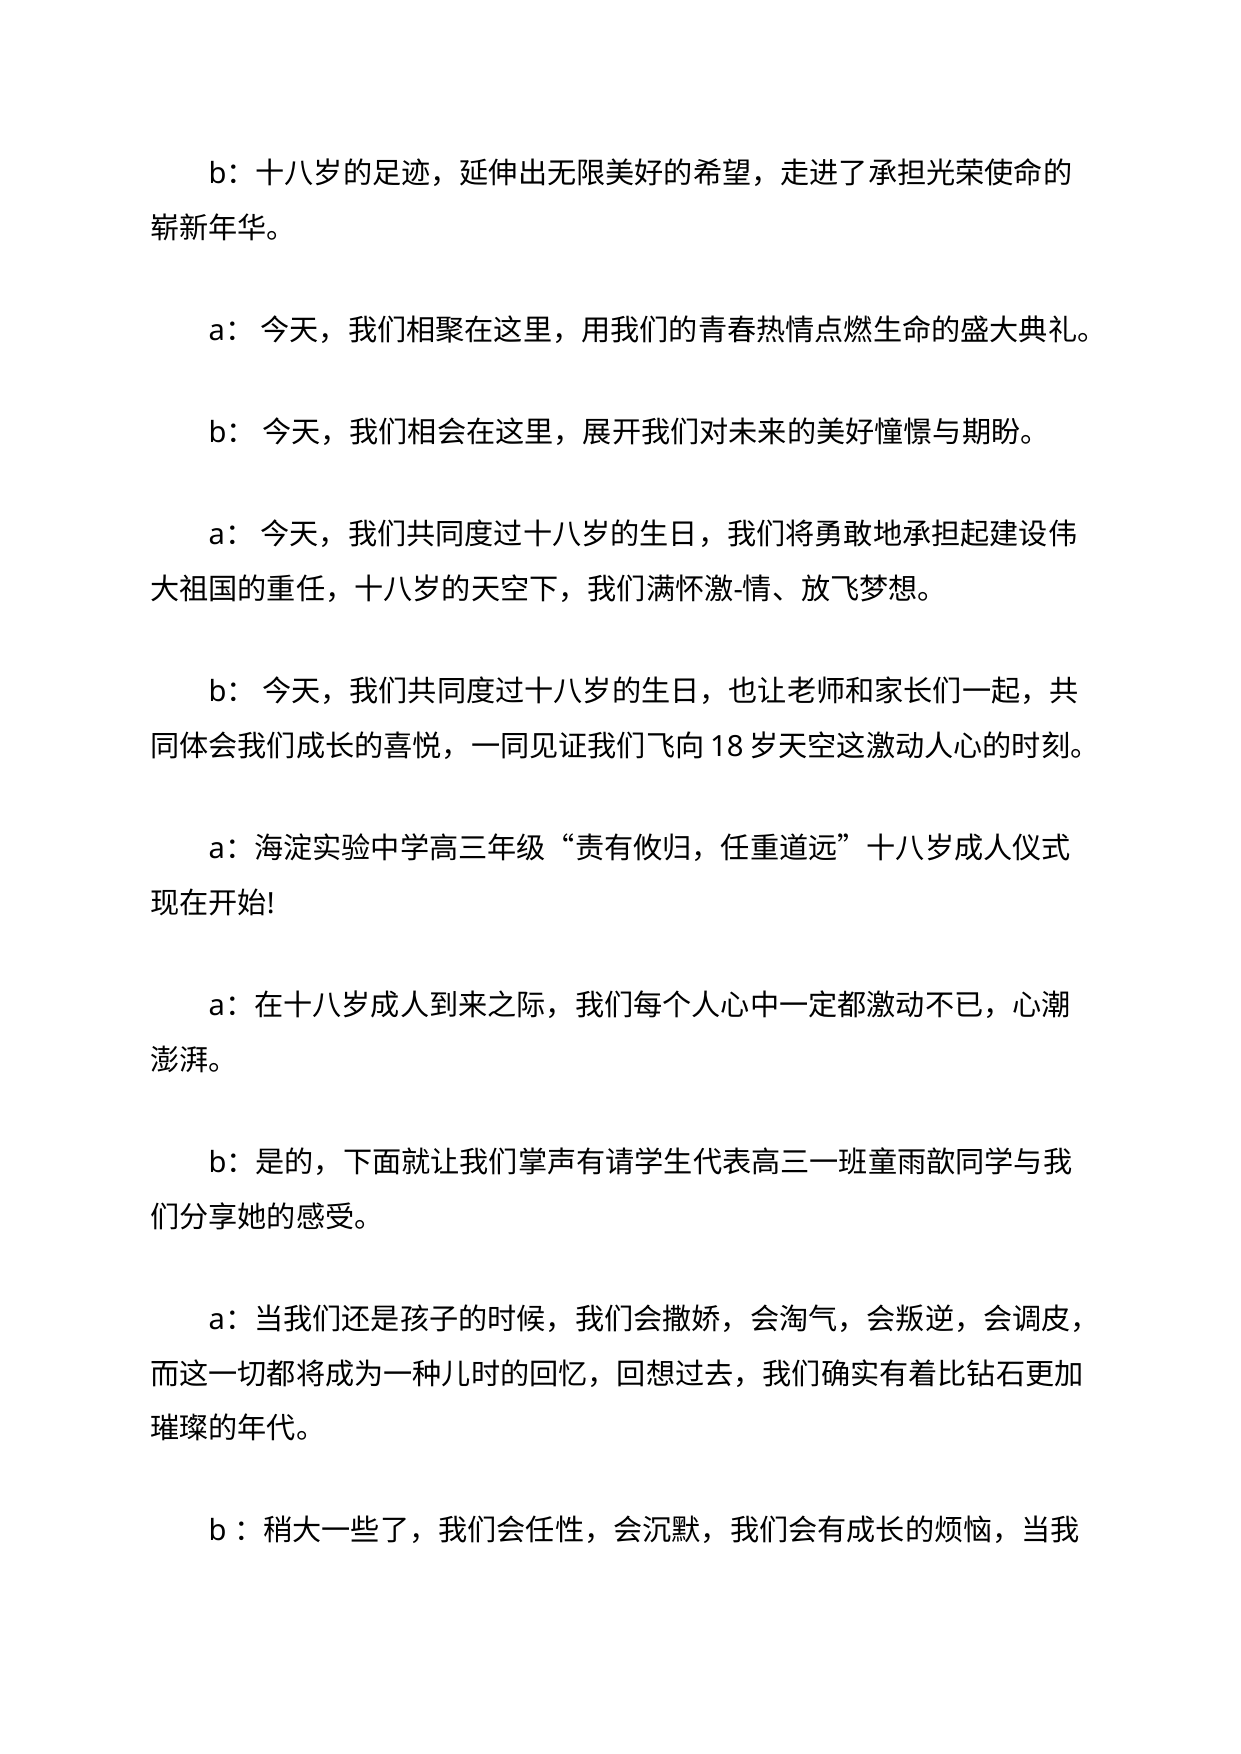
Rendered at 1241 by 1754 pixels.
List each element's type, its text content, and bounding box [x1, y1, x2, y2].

text a： 今天，我们相聚在这里，用我们的青春热情点燃生命的盛大典礼。 [150, 307, 1090, 349]
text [150, 1507, 1090, 1549]
text a：当我们还是孩子的时候，我们会撒娇，会淘气，会叛逆，会调皮，而这一切都将成为一种儿时的回忆，回想过去，我们确实有着比钻石更加璀璨的年代。 [150, 1295, 1090, 1447]
text a： 今天，我们共同度过十八岁的生日，我们将勇敢地承担起建设伟大祖国的重任，十八岁的天空下，我们满怀激-情、放飞梦想。 [150, 511, 1090, 608]
text a：海淀实验中学高三年级“责有攸归，任重道远”十八岁成人仪式现在开始! [150, 825, 1090, 922]
text b： 今天，我们共同度过十八岁的生日，也让老师和家长们一起，共同体会我们成长的喜悦，一同见证我们飞向18岁天空这激动人心的时刻。 [150, 668, 1090, 765]
text a：在十八岁成人到来之际，我们每个人心中一定都激动不已，心潮澎湃。 [150, 982, 1090, 1079]
text b：十八岁的足迹，延伸出无限美好的希望，走进了承担光荣使命的崭新年华。 [150, 150, 1090, 247]
text b： 今天，我们相会在这里，展开我们对未来的美好憧憬与期盼。 [150, 409, 1090, 451]
text b：是的，下面就让我们掌声有请学生代表高三一班童雨歆同学与我们分享她的感受。 [150, 1138, 1090, 1236]
